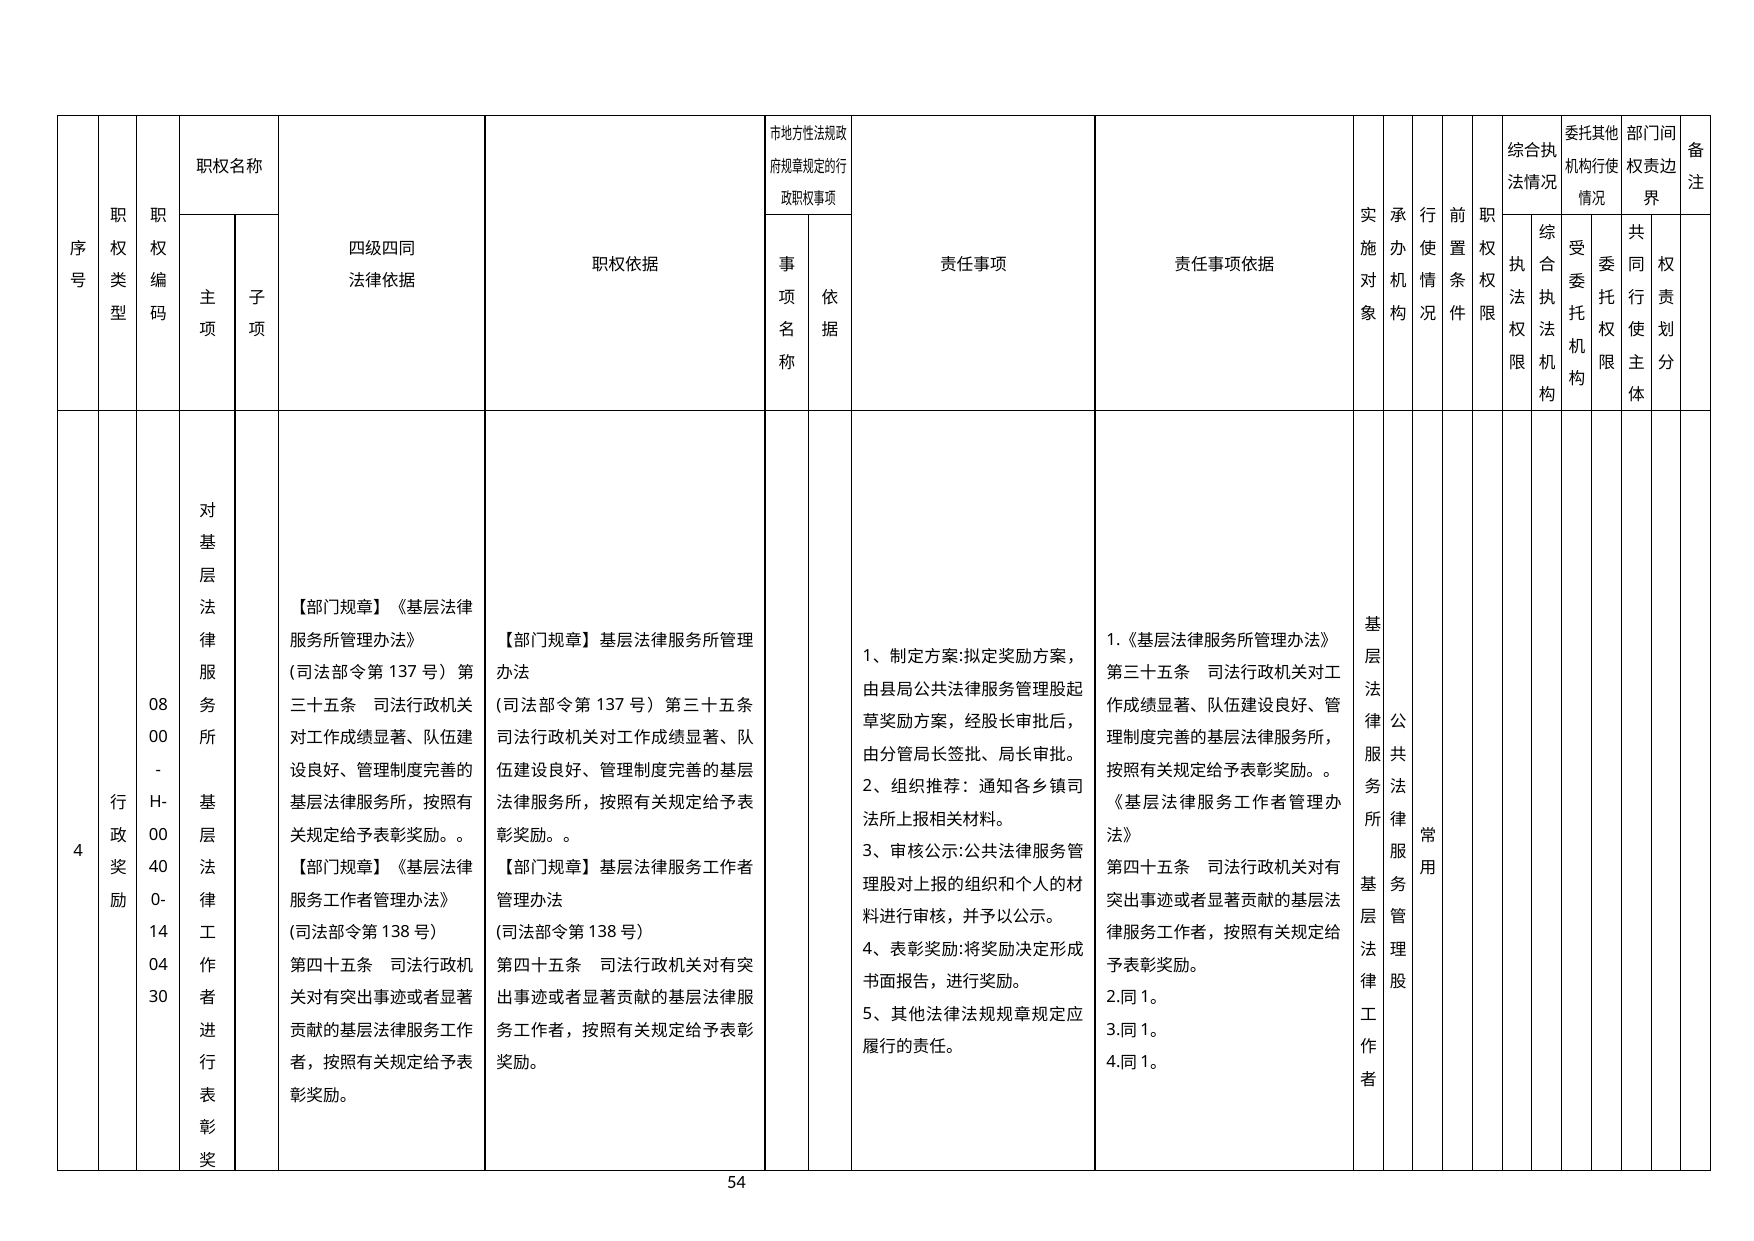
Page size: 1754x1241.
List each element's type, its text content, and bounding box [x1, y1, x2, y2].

table_header 市地方性法规政府规章规定的行政职权事项 [766, 116, 851, 214]
table_header 承办机构 [1384, 116, 1412, 410]
table_cell [1592, 411, 1621, 1170]
table_cell 综合执法机构 [1532, 215, 1561, 410]
table_cell [1681, 411, 1710, 1170]
table_cell 行政奖励 [99, 411, 136, 1170]
table_header 责任事项依据 [1096, 116, 1353, 410]
table_cell 受委托机构 [1562, 215, 1591, 410]
table_header 备注 [1681, 116, 1710, 214]
table_cell [1562, 411, 1591, 1170]
table_header 四级四同 法律依据 [279, 116, 484, 410]
table_cell 0800-H-00400-140430 [137, 411, 179, 1170]
table_cell [809, 411, 851, 1170]
table_cell 共同行使主体 [1622, 215, 1651, 410]
table_cell [1443, 411, 1472, 1170]
table_header 职权类型 [99, 116, 136, 410]
table_header 职权编码 [137, 116, 179, 410]
table_cell 4 [58, 411, 98, 1170]
table_cell 子项 [236, 215, 278, 410]
table_cell 事项名称 [766, 215, 808, 410]
table_cell 委托权限 [1592, 215, 1621, 410]
table_cell 基层法律服务所 基层法律工作者 [1354, 411, 1383, 1170]
table_header 职权名称 [180, 116, 278, 214]
table_cell [1622, 411, 1651, 1170]
table_cell [766, 411, 808, 1170]
table_header 前置条件 [1443, 116, 1472, 410]
table_cell [1503, 411, 1531, 1170]
table_header 委托其他机构行使情况 [1562, 116, 1621, 214]
table_cell 权责划分 [1652, 215, 1680, 410]
table_header 序号 [58, 116, 98, 410]
table_cell 主项 [180, 215, 234, 410]
table_cell 常用 [1413, 411, 1442, 1170]
table_header 职权依据 [486, 116, 764, 410]
table_header 实施对象 [1354, 116, 1383, 410]
table_cell 依据 [809, 215, 851, 410]
table_cell 公共法律服务管理股 [1384, 411, 1412, 1170]
table_cell [1532, 411, 1561, 1170]
table_header 行使情况 [1413, 116, 1442, 410]
table_header 综合执法情况 [1503, 116, 1561, 214]
table_cell 对基层法律服务所 基层法律工作者进行表彰奖励 [180, 411, 234, 1170]
table_cell [1473, 411, 1502, 1170]
table_cell 1、制定方案:拟定奖励方案， 由县局公共法律服务管理股起草奖励方案，经股长审批后，由分管局长签批、局长审批。 2、组织推荐：通知各乡镇司法所上报相关材料。 3、审核公示:公共法律服务管理股对上报的组织和个人的材料进行审核，并予以公示。 4、表彰奖励:将奖励决定形成书面报告，进行奖励。 5、其他法律法规规章规定应履行的责任。 [852, 411, 1094, 1170]
table_header 职权权限 [1473, 116, 1502, 410]
table_header 部门间权责边界 [1622, 116, 1680, 214]
table_cell [236, 411, 278, 1170]
table_header 责任事项 [852, 116, 1094, 410]
table_cell 执法权限 [1503, 215, 1531, 410]
table_cell 【部门规章】《基层法律服务所管理办法》 (司法部令第137号）第三十五条 司法行政机关对工作成绩显著、队伍建设良好、管理制度完善的基层法律服务所，按照有关规定给予表彰奖励。。 【部门规章】《基层法律服务工作者管理办法》 (司法部令第138号） 第四十五条 司法行政机关对有突出事迹或者显著贡献的基层法律服务工作者，按照有关规定给予表彰奖励。 [279, 411, 484, 1170]
table_cell [1681, 215, 1710, 410]
table_cell 1.《基层法律服务所管理办法》 第三十五条 司法行政机关对工作成绩显著、队伍建设良好、管理制度完善的基层法律服务所，按照有关规定给予表彰奖励。。 《基层法律服务工作者管理办法》 第四十五条 司法行政机关对有突出事迹或者显著贡献的基层法律服务工作者，按照有关规定给予表彰奖励。 2.同1。 3.同1。 4.同1。 [1096, 411, 1353, 1170]
table_cell 【部门规章】基层法律服务所管理办法 (司法部令第137号）第三十五条 司法行政机关对工作成绩显著、队伍建设良好、管理制度完善的基层法律服务所，按照有关规定给予表彰奖励。。 【部门规章】基层法律服务工作者管理办法 (司法部令第138号） 第四十五条 司法行政机关对有突出事迹或者显著贡献的基层法律服务工作者，按照有关规定给予表彰奖励。 [486, 411, 764, 1170]
table_cell [1652, 411, 1680, 1170]
